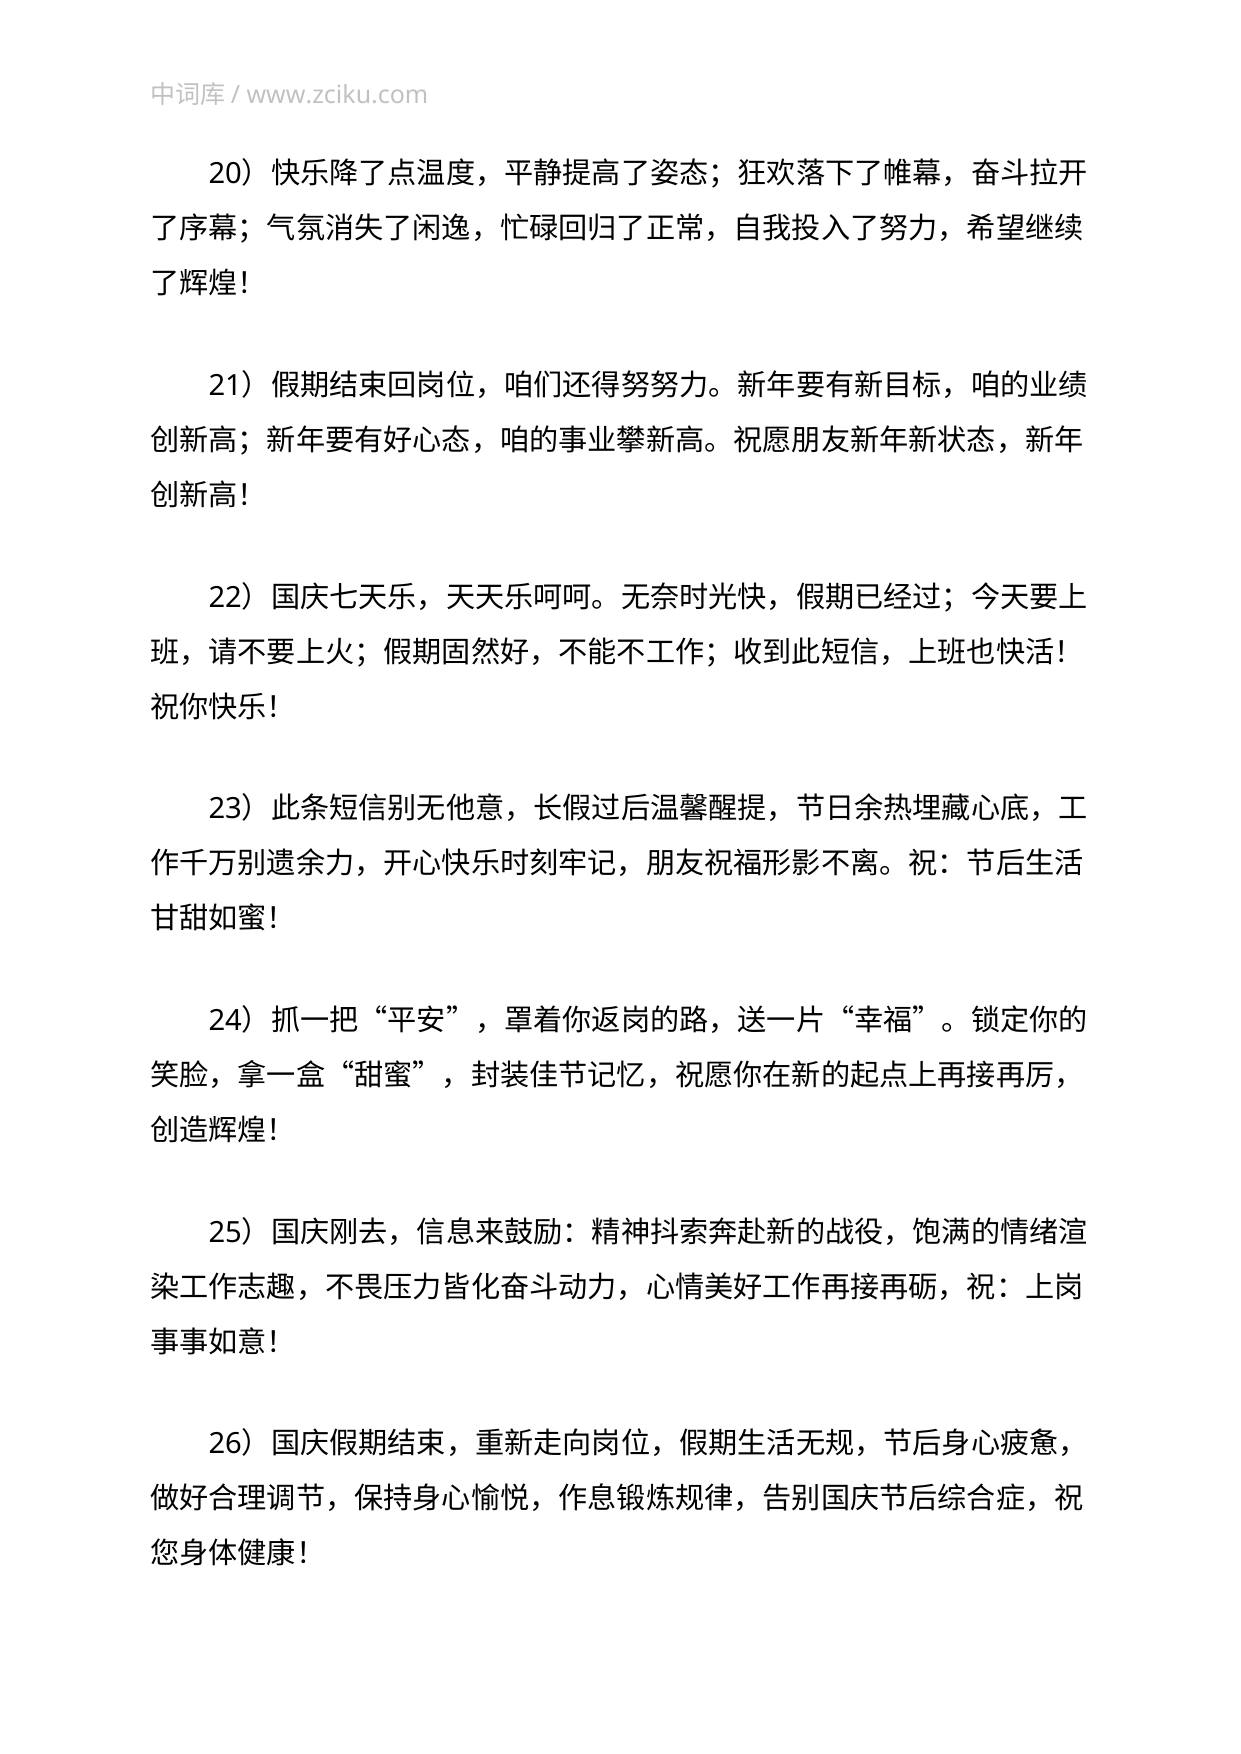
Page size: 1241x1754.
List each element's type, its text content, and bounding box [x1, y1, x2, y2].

text 23）此条短信别无他意，长假过后温馨醒提，节日余热埋藏心底，工作千万别遗余力，开心快乐时刻牢记，朋友祝福形影不离。祝：节后生活甘甜如蜜！ [150, 785, 1090, 937]
text 22）国庆七天乐，天天乐呵呵。无奈时光快，假期已经过；今天要上班，请不要上火；假期固然好，不能不工作；收到此短信，上班也快活！祝你快乐！ [150, 573, 1090, 726]
text 20）快乐降了点温度，平静提高了姿态；狂欢落下了帷幕，奋斗拉开了序幕；气氛消失了闲逸，忙碌回归了正常，自我投入了努力，希望继续了辉煌！ [150, 150, 1090, 302]
text 25）国庆刚去，信息来鼓励：精神抖索奔赴新的战役，饱满的情绪渲染工作志趣，不畏压力皆化奋斗动力，心情美好工作再接再砺，祝：上岗事事如意！ [150, 1208, 1090, 1361]
text 24）抓一把“平安”，罩着你返岗的路，送一片“幸福”。锁定你的笑脸，拿一盒“甜蜜”，封装佳节记忆，祝愿你在新的起点上再接再厉，创造辉煌！ [150, 997, 1090, 1149]
text 26）国庆假期结束，重新走向岗位，假期生活无规，节后身心疲惫，做好合理调节，保持身心愉悦，作息锻炼规律，告别国庆节后综合症，祝您身体健康！ [150, 1420, 1090, 1572]
text 21）假期结束回岗位，咱们还得努努力。新年要有新目标，咱的业绩创新高；新年要有好心态，咱的事业攀新高。祝愿朋友新年新状态，新年创新高！ [150, 362, 1090, 514]
